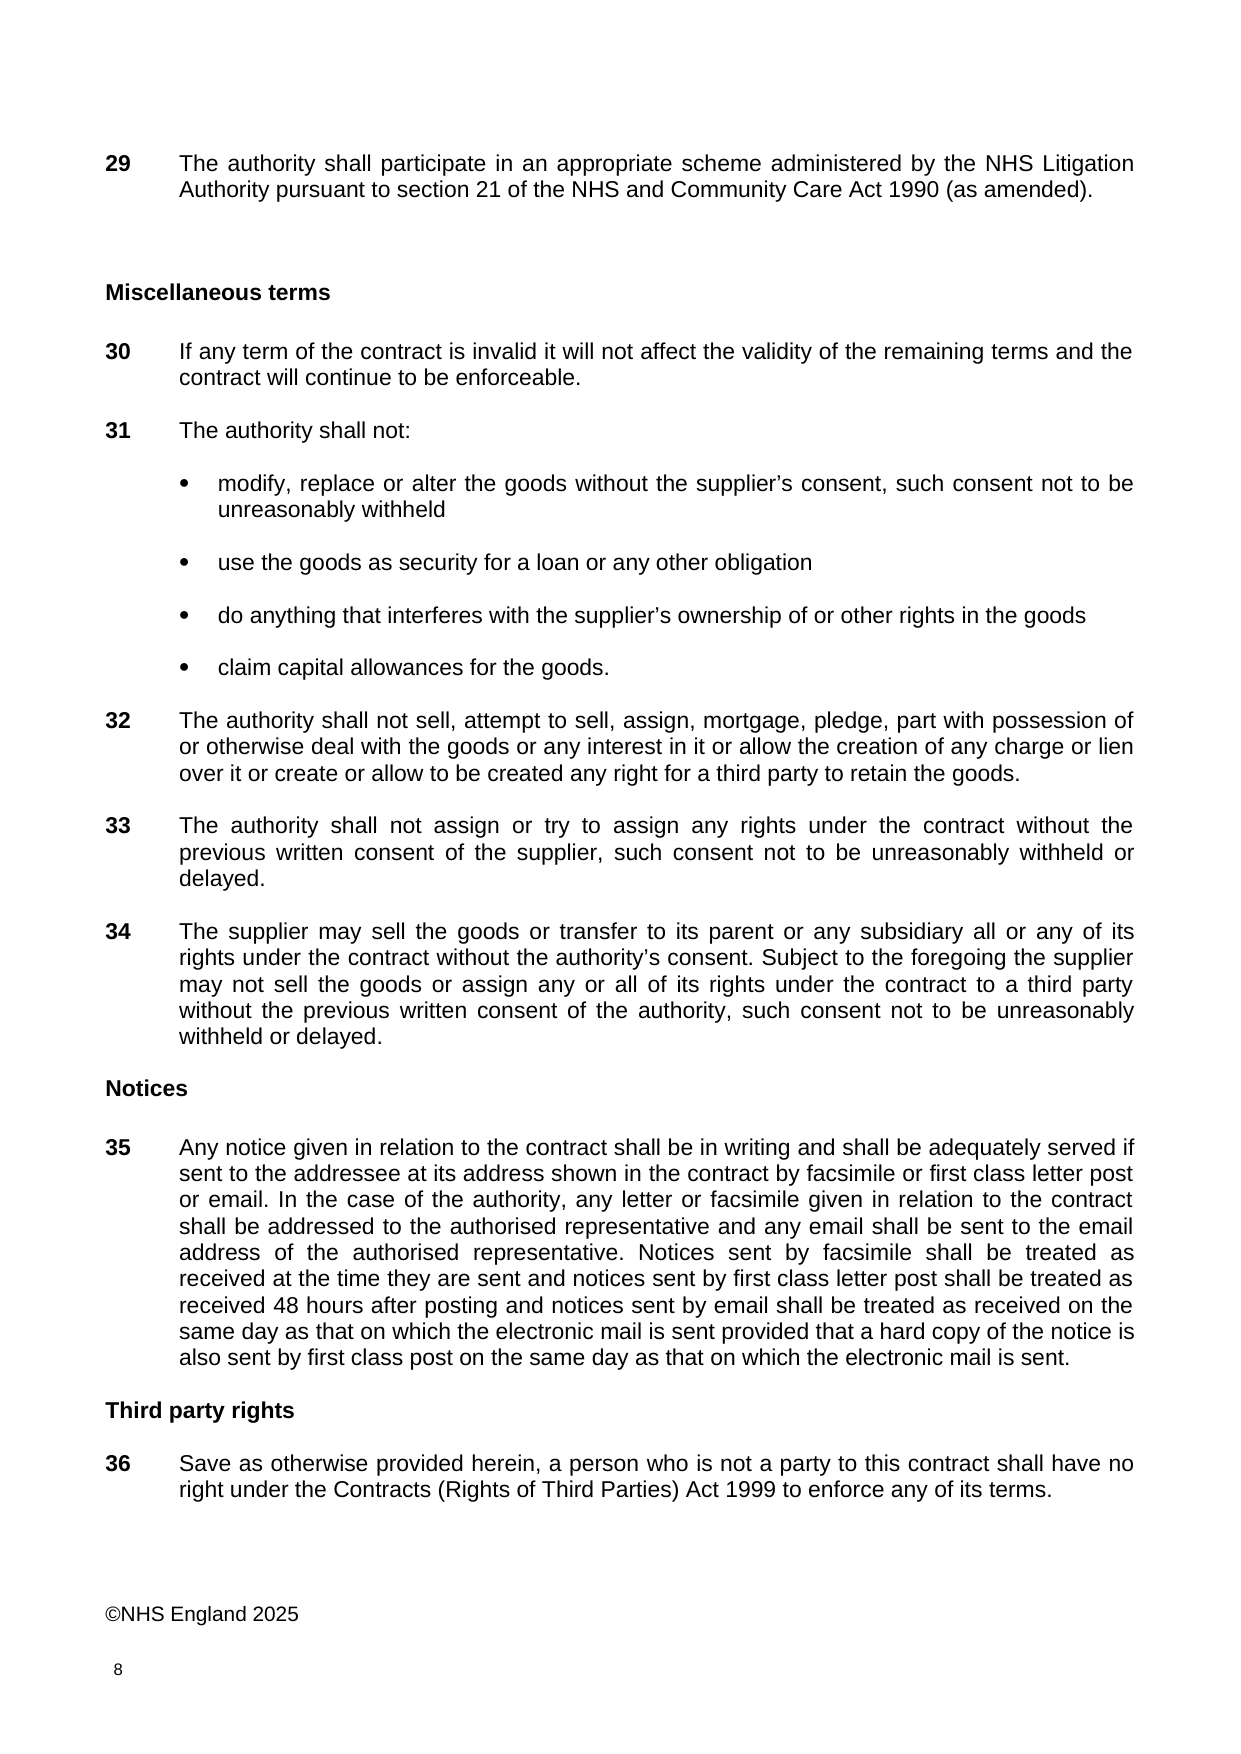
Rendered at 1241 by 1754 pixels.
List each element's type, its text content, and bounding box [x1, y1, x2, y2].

list use the goods as security for a loan or any other obligation [180, 549, 1135, 575]
text 31 The authority shall not: [105, 417, 1135, 443]
text 33 The authority shall not assign or try to assign any rights under the contract without the previous written consent of the supplier, such consent not to be unreasonably withheld or delayed. [105, 812, 1135, 891]
text Third party rights [105, 1397, 1135, 1423]
text 29 The authority shall participate in an appropriate scheme administered by the NHS Litigation Authority pursuant to section 21 of the NHS and Community Care Act 1990 (as amended). [105, 150, 1135, 203]
list modify, replace or alter the goods without the supplier’s consent, such consent not to be unreasonably withheld [180, 470, 1135, 522]
subtitle Miscellaneous terms [105, 279, 1135, 305]
list do anything that interferes with the supplier’s ownership of or other rights in the goods [180, 602, 1135, 628]
text 30 If any term of the contract is invalid it will not affect the validity of the remaining terms and the contract will continue to be enforceable. [105, 338, 1135, 391]
text 32 The authority shall not sell, attempt to sell, assign, mortgage, pledge, part with possession of or otherwise deal with the goods or any interest in it or allow the creation of any charge or lien over it or create or allow to be created any right for a third party to retain the goods. [105, 707, 1135, 786]
text 35 Any notice given in relation to the contract shall be in writing and shall be adequately served if sent to the addressee at its address shown in the contract by facsimile or first class letter post or email. In the case of the authority, any letter or facsimile given in relation to the contract shall be addressed to the authorised representative and any email shall be sent to the email address of the authorised representative. Notices sent by facsimile shall be treated as received at the time they are sent and notices sent by first class letter post shall be treated as received 48 hours after posting and notices sent by email shall be treated as received on the same day as that on which the electronic mail is sent provided that a hard copy of the notice is also sent by first class post on the same day as that on which the electronic mail is sent. [105, 1133, 1135, 1371]
text 36 Save as otherwise provided herein, a person who is not a party to this contract shall have no right under the Contracts (Rights of Third Parties) Act 1999 to enforce any of its terms. [105, 1450, 1135, 1502]
text 34 The supplier may sell the goods or transfer to its parent or any subsidiary all or any of its rights under the contract without the authority’s consent. Subject to the foregoing the supplier may not sell the goods or assign any or all of its rights under the contract to a third party without the previous written consent of the authority, such consent not to be unreasonably withheld or delayed. [105, 918, 1135, 1049]
list claim capital allowances for the goods. [180, 654, 1135, 681]
subtitle Notices [105, 1074, 1135, 1101]
